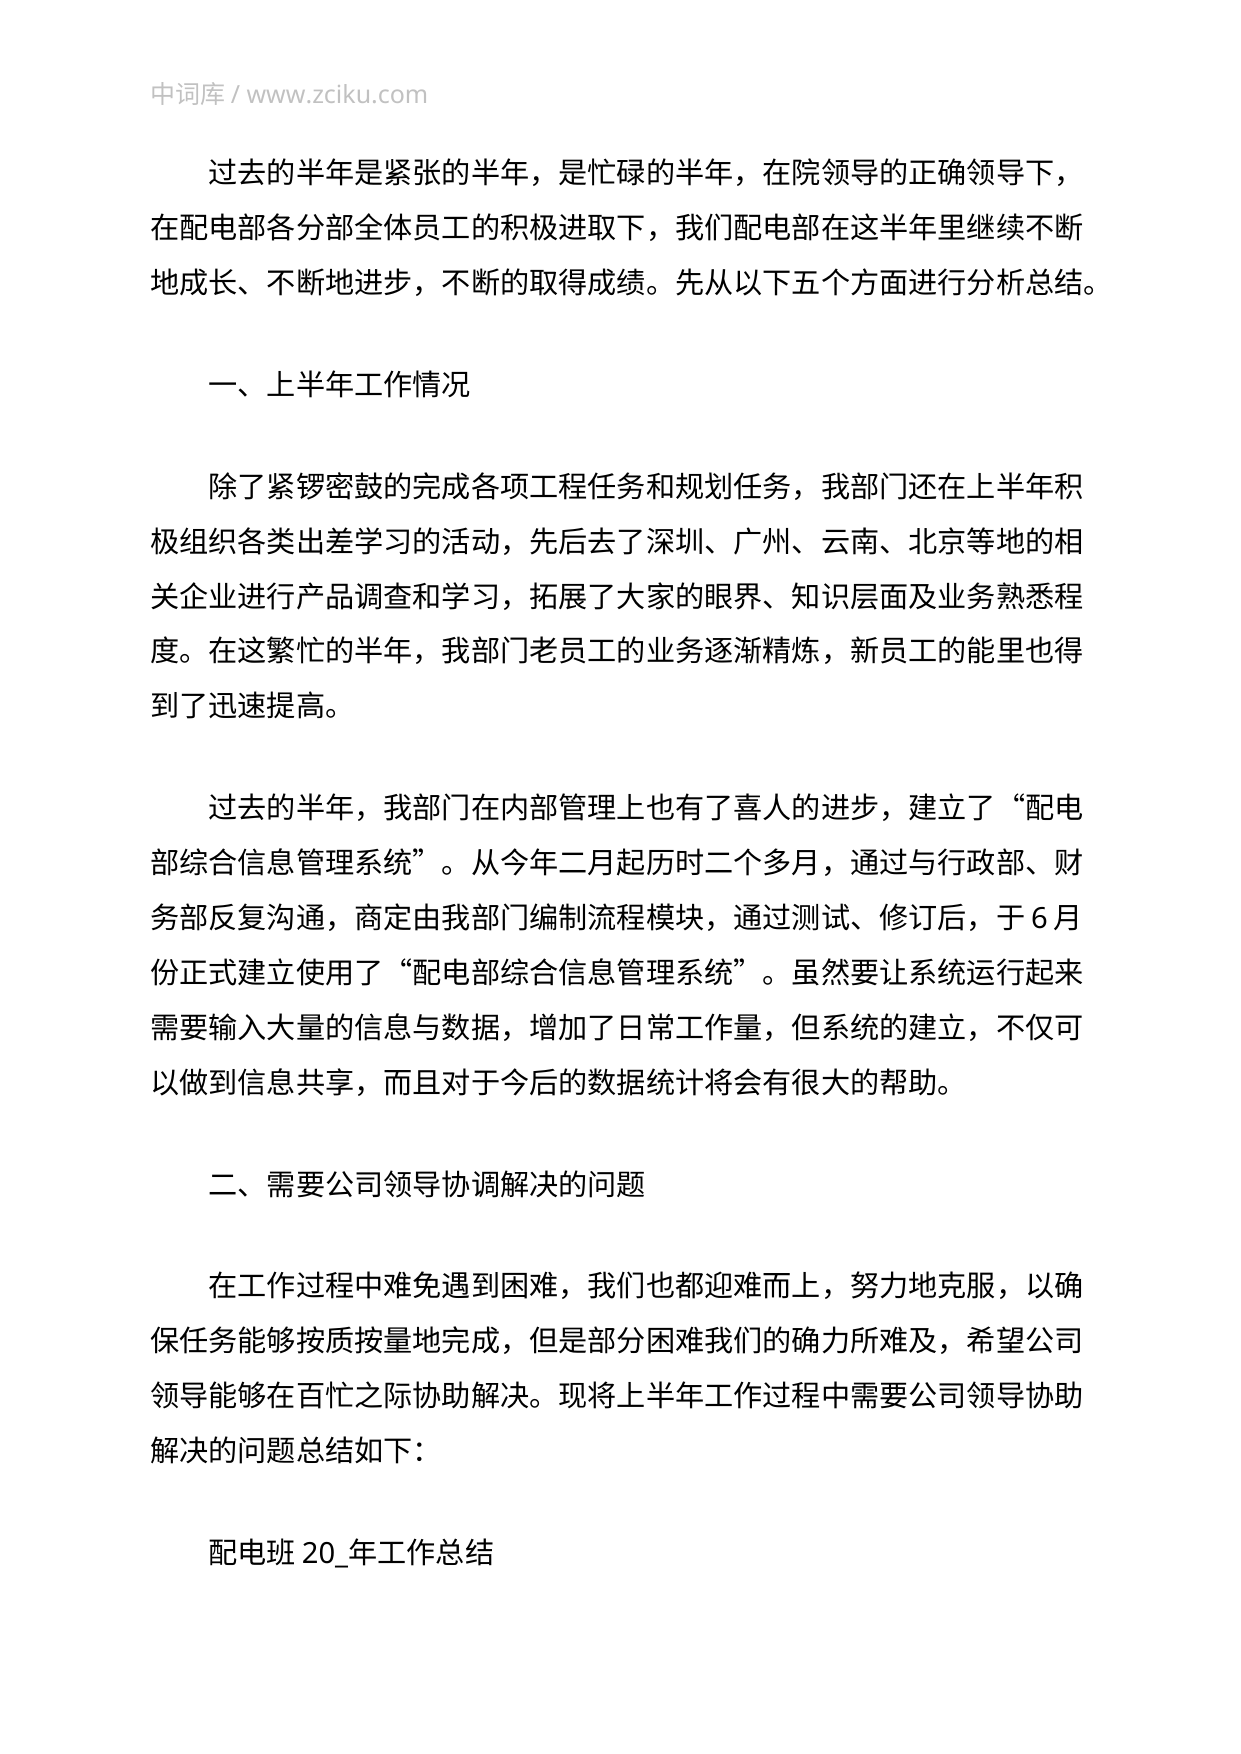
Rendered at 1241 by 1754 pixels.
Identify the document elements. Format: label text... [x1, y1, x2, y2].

text 二、需要公司领导协调解决的问题 [150, 1161, 1090, 1203]
text 一、上半年工作情况 [150, 362, 1090, 404]
text 除了紧锣密鼓的完成各项工程任务和规划任务，我部门还在上半年积极组织各类出差学习的活动，先后去了深圳、广州、云南、北京等地的相关企业进行产品调查和学习，拓展了大家的眼界、知识层面及业务熟悉程度。在这繁忙的半年，我部门老员工的业务逐渐精炼，新员工的能里也得到了迅速提高。 [150, 463, 1090, 725]
text 配电班20_年工作总结 [150, 1529, 1090, 1572]
text 过去的半年是紧张的半年，是忙碌的半年，在院领导的正确领导下，在配电部各分部全体员工的积极进取下，我们配电部在这半年里继续不断地成长、不断地进步，不断的取得成绩。先从以下五个方面进行分析总结。 [150, 150, 1090, 302]
text 过去的半年，我部门在内部管理上也有了喜人的进步，建立了“配电部综合信息管理系统”。从今年二月起历时二个多月，通过与行政部、财务部反复沟通，商定由我部门编制流程模块，通过测试、修订后，于6月份正式建立使用了“配电部综合信息管理系统”。虽然要让系统运行起来需要输入大量的信息与数据，增加了日常工作量，但系统的建立，不仅可以做到信息共享，而且对于今后的数据统计将会有很大的帮助。 [150, 785, 1090, 1102]
text 在工作过程中难免遇到困难，我们也都迎难而上，努力地克服，以确保任务能够按质按量地完成，但是部分困难我们的确力所难及，希望公司领导能够在百忙之际协助解决。现将上半年工作过程中需要公司领导协助解决的问题总结如下： [150, 1263, 1090, 1470]
